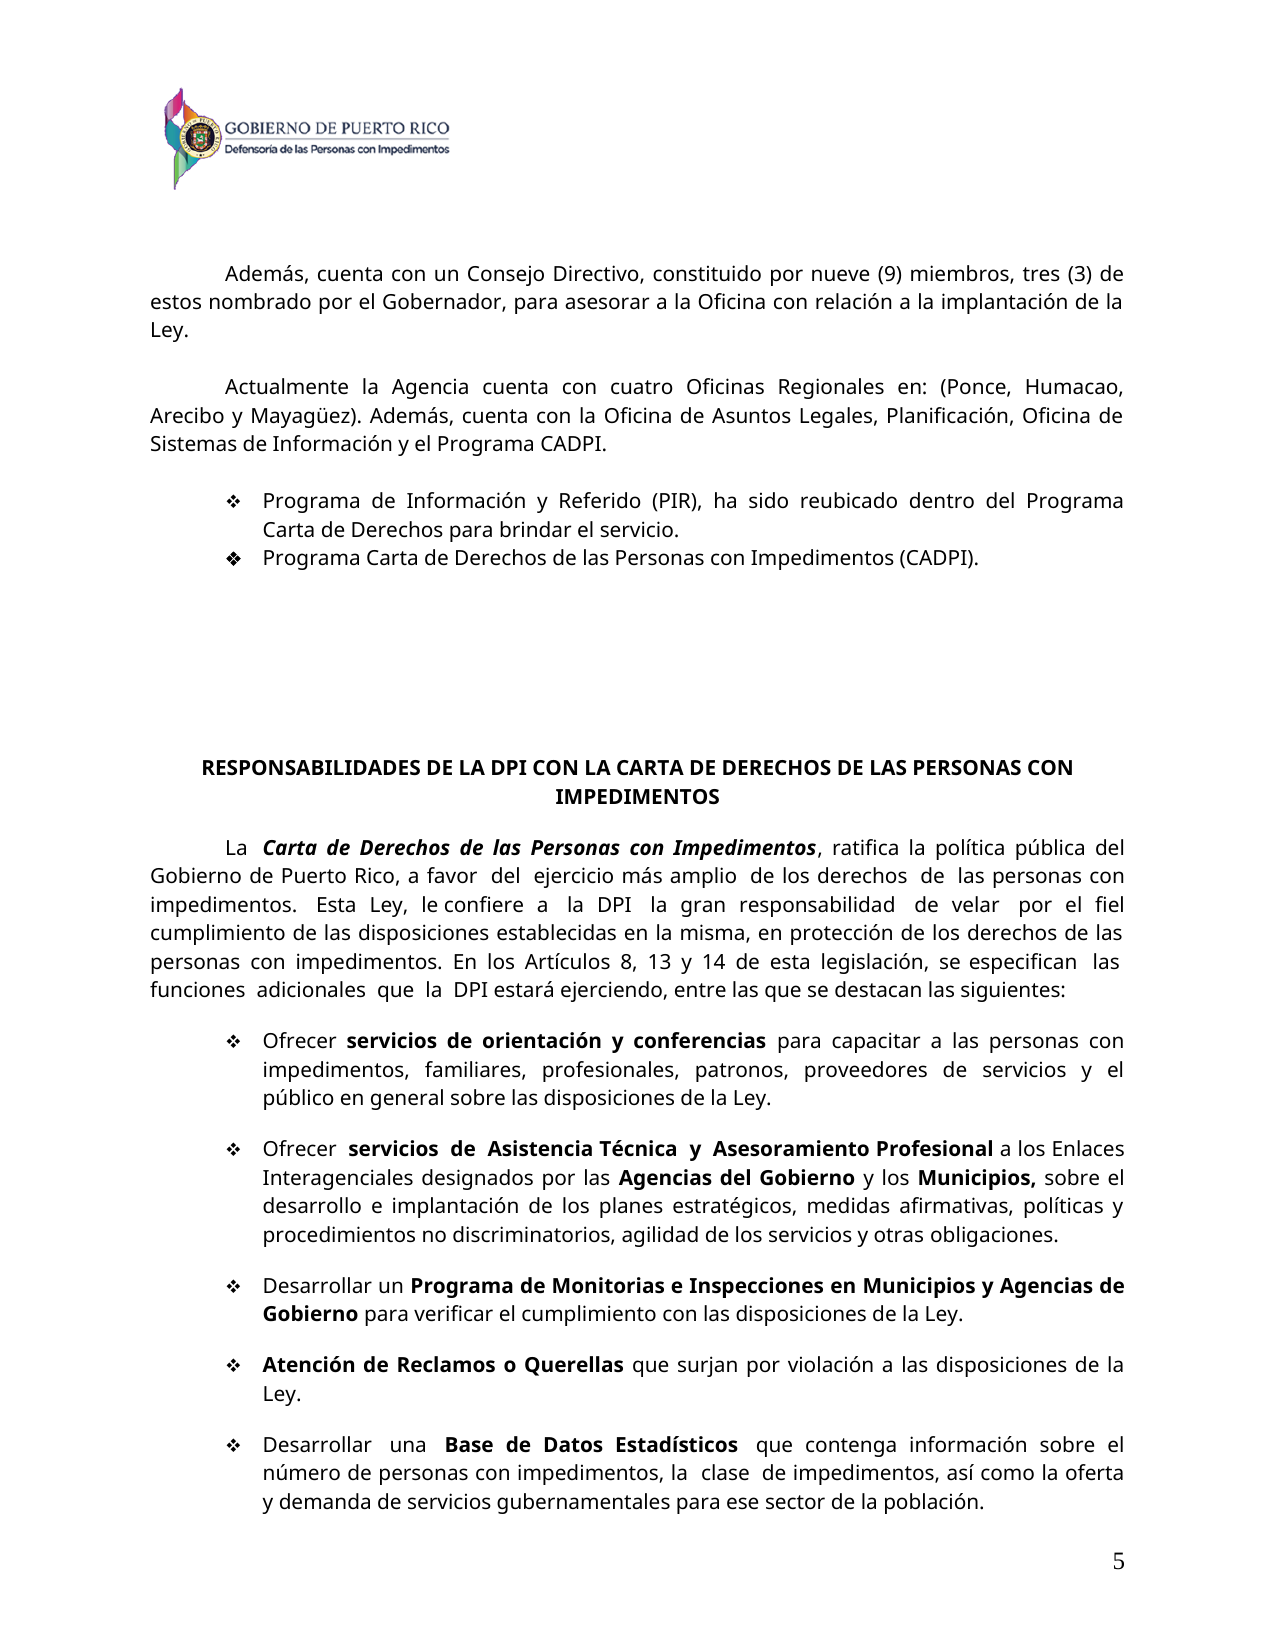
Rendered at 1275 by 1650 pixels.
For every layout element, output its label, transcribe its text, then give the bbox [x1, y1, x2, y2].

picture [150, 75, 451, 202]
text Además, cuenta con un Consejo Directivo, constituido por nueve (9) miembros, tres (3) de estos nombrado por el Gobernador, para asesorar a la Oficina con relación a la implantación de la Ley. [150, 259, 1125, 344]
list Desarrollar un Programa de Monitorias e Inspecciones en Municipios y Agencias de Gobierno para verificar el cumplimiento con las disposiciones de la Ley. [225, 1271, 1125, 1328]
text La Carta de Derechos de las Personas con Impedimentos, ratifica la política pública del Gobierno de Puerto Rico, a favor del ejercicio más amplio de los derechos de las personas con impedimentos. Esta Ley, le confiere a la DPI la gran responsabilidad de velar por el fiel cumplimiento de las disposiciones establecidas en la misma, en protección de los derechos de las personas con impedimentos. En los Artículos 8, 13 y 14 de esta legislación, se especifican las funciones adicionales que la DPI estará ejerciendo, entre las que se destacan las siguientes: [150, 833, 1125, 1004]
list Desarrollar una Base de Datos Estadísticos que contenga información sobre el número de personas con impedimentos, la clase de impedimentos, así como la oferta y demanda de servicios gubernamentales para ese sector de la población. [225, 1430, 1125, 1515]
list Programa Carta de Derechos de las Personas con Impedimentos (CADPI). [225, 543, 1125, 572]
list Programa de Información y Referido (PIR), ha sido reubicado dentro del Programa Carta de Derechos para brindar el servicio. [225, 486, 1125, 543]
text Responsabilidades de LA DPI CON la Carta de DErechos de las Personas con Impedimentos [150, 753, 1125, 810]
list Ofrecer servicios de orientación y conferencias para capacitar a las personas con impedimentos, familiares, profesionales, patronos, proveedores de servicios y el público en general sobre las disposiciones de la Ley. [225, 1026, 1125, 1112]
list Ofrecer servicios de Asistencia Técnica y Asesoramiento Profesional a los Enlaces Interagenciales designados por las Agencias del Gobierno y los Municipios, sobre el desarrollo e implantación de los planes estratégicos, medidas afirmativas, políticas y procedimientos no discriminatorios, agilidad de los servicios y otras obligaciones. [225, 1134, 1125, 1248]
text Actualmente la Agencia cuenta con cuatro Oficinas Regionales en: (Ponce, Humacao, Arecibo y Mayagüez). Además, cuenta con la Oficina de Asuntos Legales, Planificación, Oficina de Sistemas de Información y el Programa CADPI. [150, 372, 1125, 458]
list Atención de Reclamos o Querellas que surjan por violación a las disposiciones de la Ley. [225, 1350, 1125, 1407]
